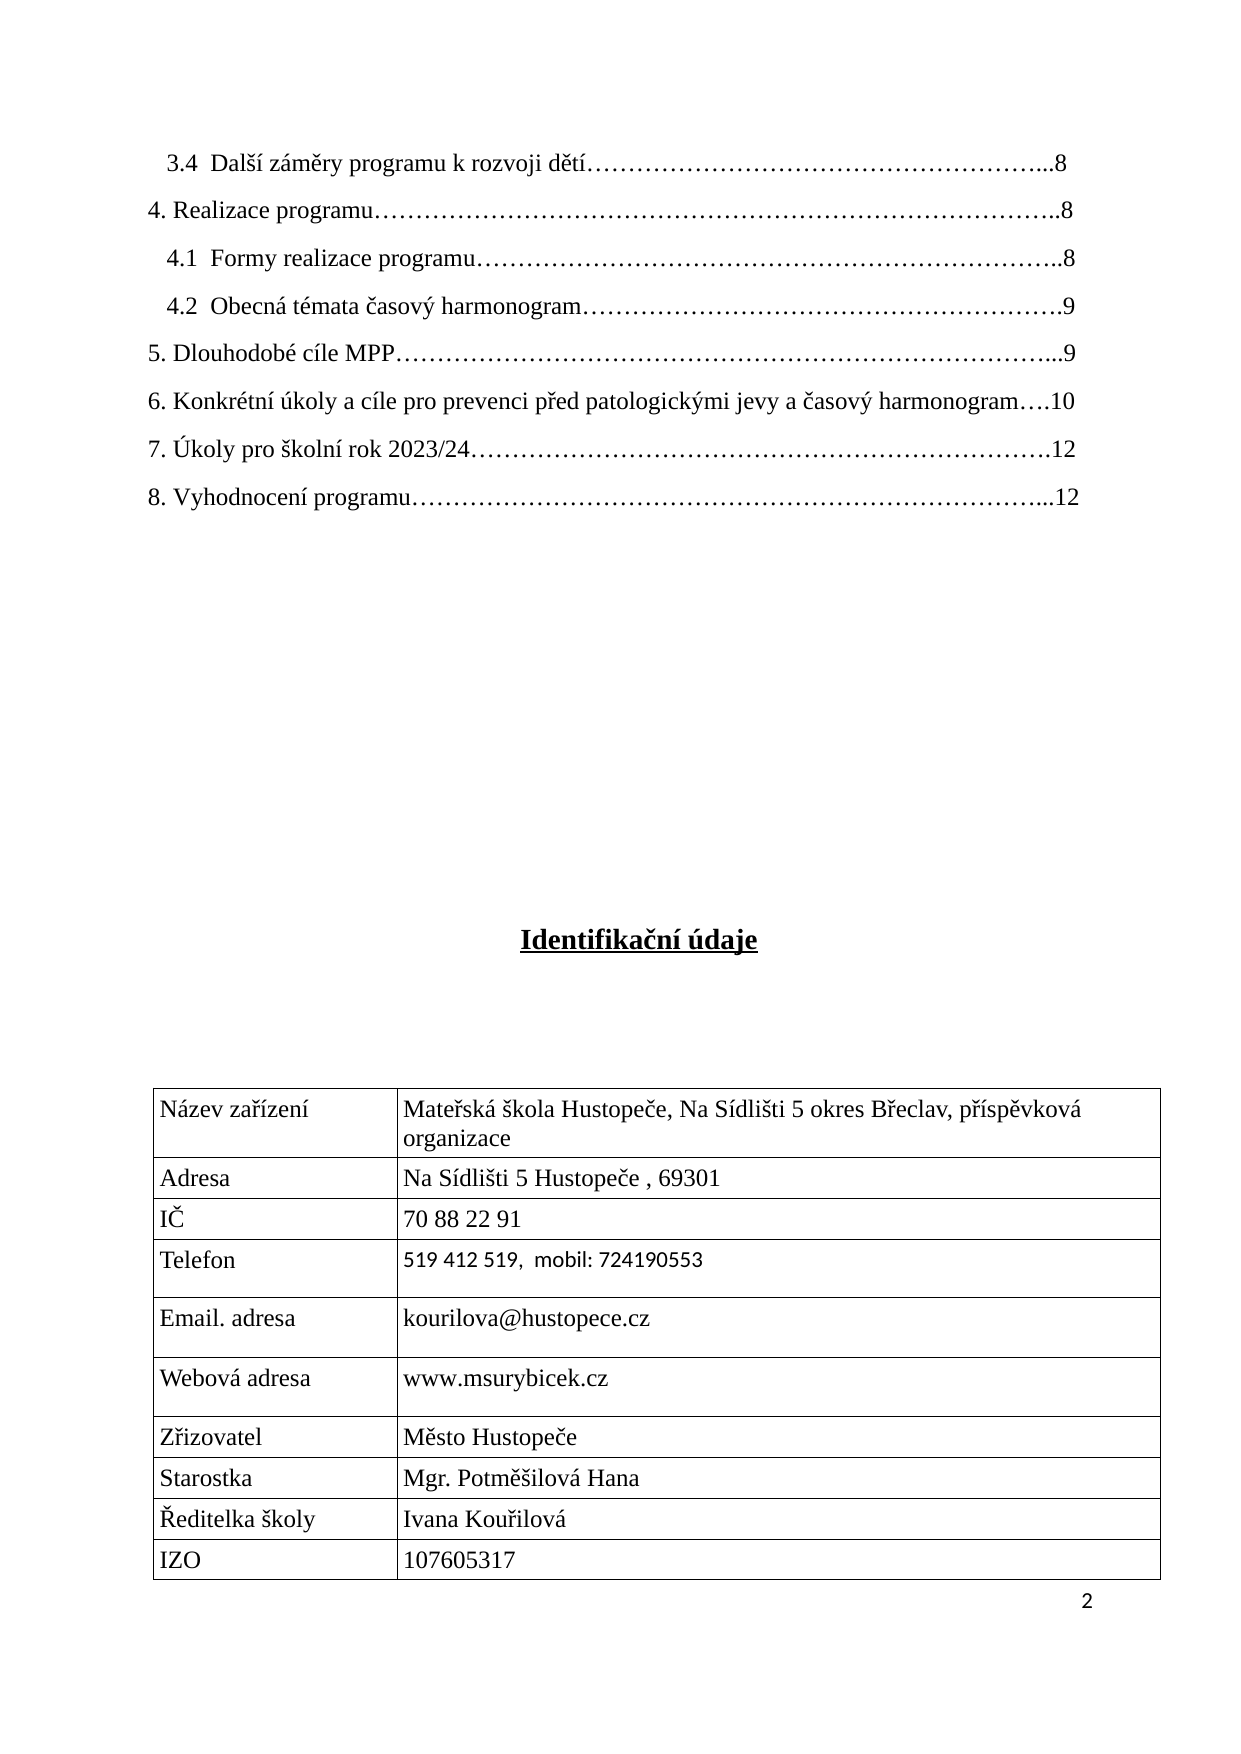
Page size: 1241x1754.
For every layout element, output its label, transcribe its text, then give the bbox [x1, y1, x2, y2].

text 5. Dlouhodobé cíle MPP……………………………………………………………………...9 [148, 338, 1093, 367]
text 3.4 Další záměry programu k rozvoji dětí………………………………………………...8 [148, 148, 1093, 176]
table_cell Zřizovatel [154, 1417, 397, 1457]
table_cell www.msurybicek.cz [398, 1358, 1160, 1416]
table_cell Webová adresa [154, 1358, 397, 1416]
text 6. Konkrétní úkoly a cíle pro prevenci před patologickými jevy a časový harmonogram….10 [148, 386, 1093, 415]
text 7. Úkoly pro školní rok 2023/24…………………………………………………………….12 [148, 434, 1093, 463]
table_cell 107605317 [398, 1540, 1160, 1579]
table_cell Město Hustopeče [398, 1417, 1160, 1457]
text 8. Vyhodnocení programu…………………………………………………………………...12 [148, 482, 1093, 510]
table_cell IZO [154, 1540, 397, 1579]
table_header Název zařízení [154, 1089, 397, 1157]
table_cell IČ [154, 1199, 397, 1238]
table_cell Adresa [154, 1158, 397, 1198]
table_cell 519 412 519, mobil: 724190553 [398, 1240, 1160, 1297]
list Identifikační údaje [185, 922, 1093, 955]
text 4.2 Obecná témata časový harmonogram………………………………………………….9 [148, 291, 1093, 319]
table_cell Telefon [154, 1240, 397, 1297]
table_cell Ředitelka školy [154, 1499, 397, 1538]
table_cell kourilova@hustopece.cz [398, 1298, 1160, 1357]
table_cell 70 88 22 91 [398, 1199, 1160, 1238]
table_cell Email. adresa [154, 1298, 397, 1357]
table_cell Ivana Kouřilová [398, 1499, 1160, 1538]
table_cell Starostka [154, 1458, 397, 1498]
table_cell Mgr. Potměšilová Hana [398, 1458, 1160, 1498]
table_header Mateřská škola Hustopeče, Na Sídlišti 5 okres Břeclav, příspěvková organizace [398, 1089, 1160, 1157]
text 4. Realizace programu………………………………………………………………………..8 [148, 195, 1093, 224]
table_cell Na Sídlišti 5 Hustopeče , 69301 [398, 1158, 1160, 1198]
text 4.1 Formy realizace programu……………………………………………………………..8 [148, 243, 1093, 272]
